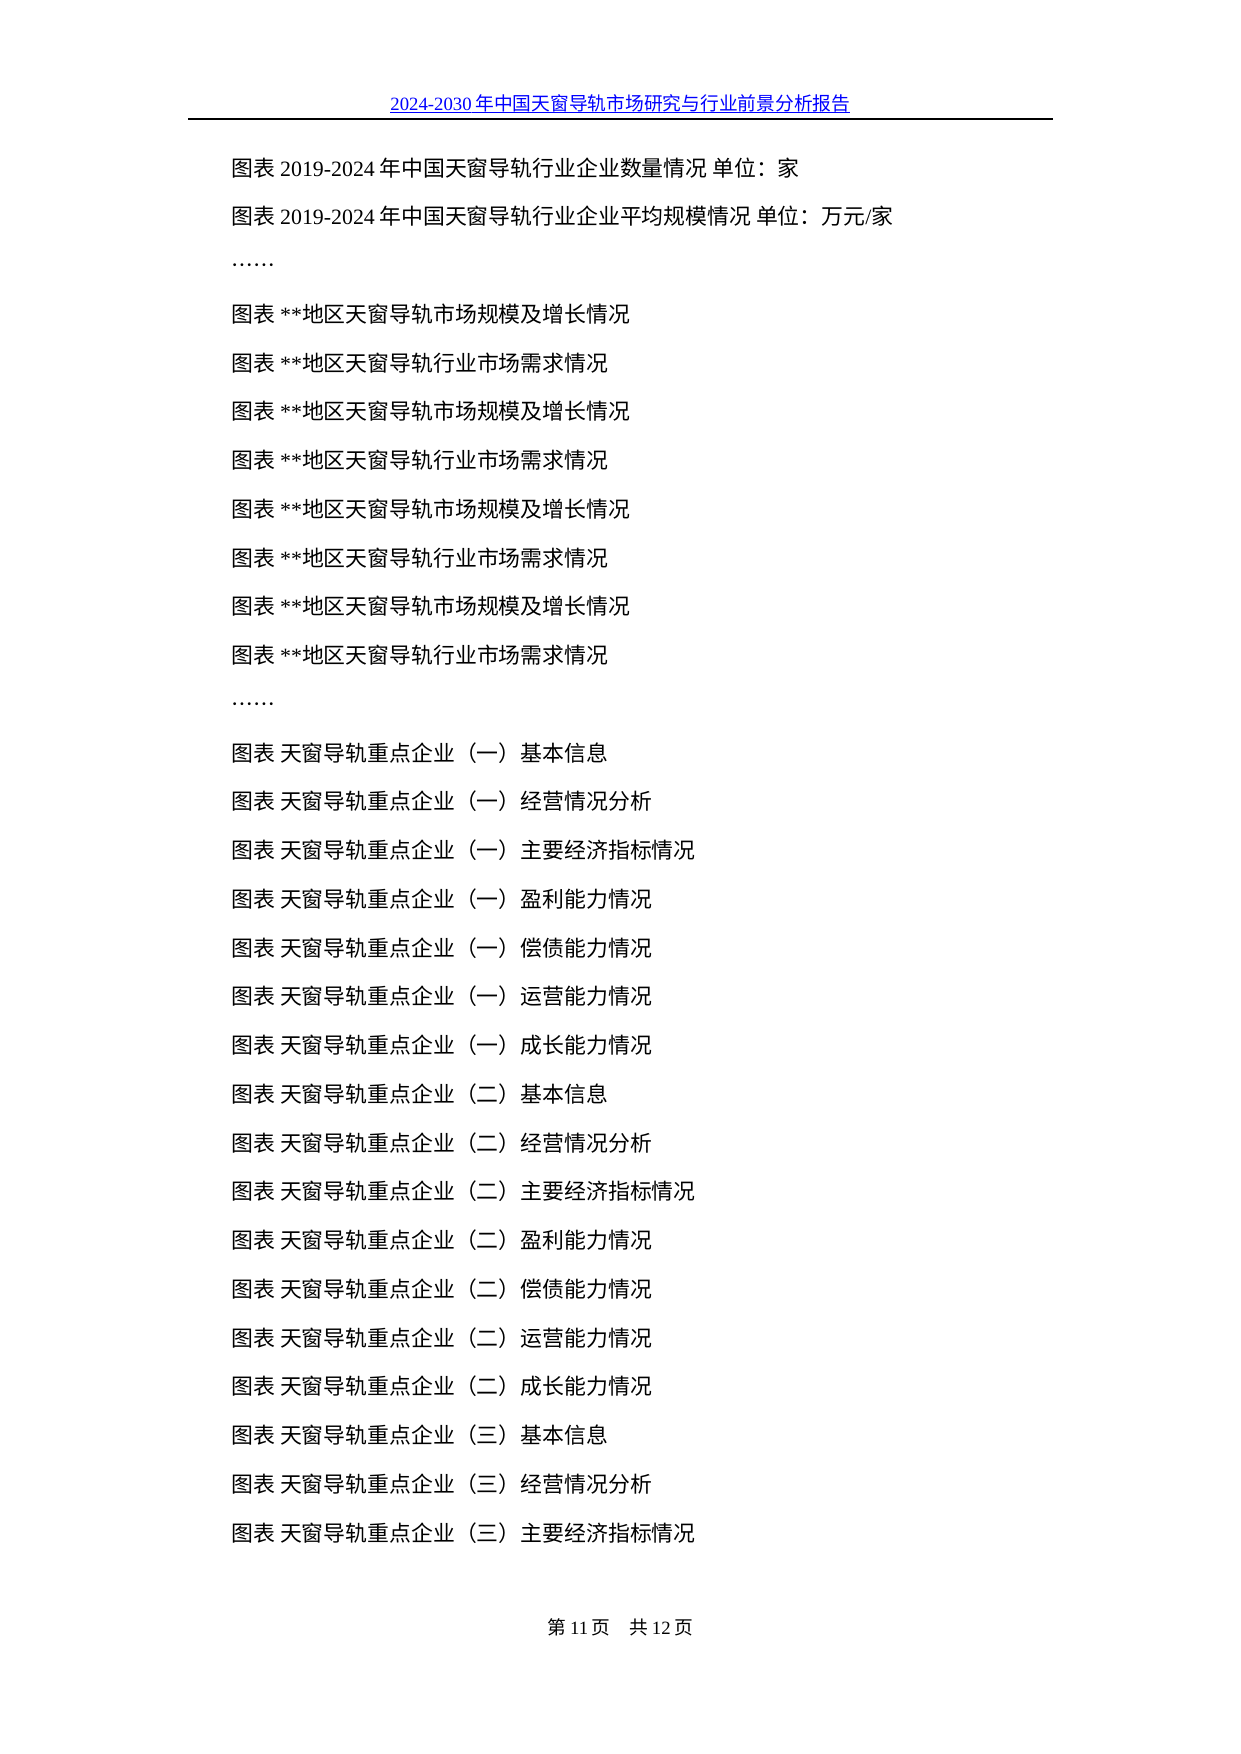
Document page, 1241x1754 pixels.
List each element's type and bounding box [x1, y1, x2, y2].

text [187, 150, 1053, 1548]
